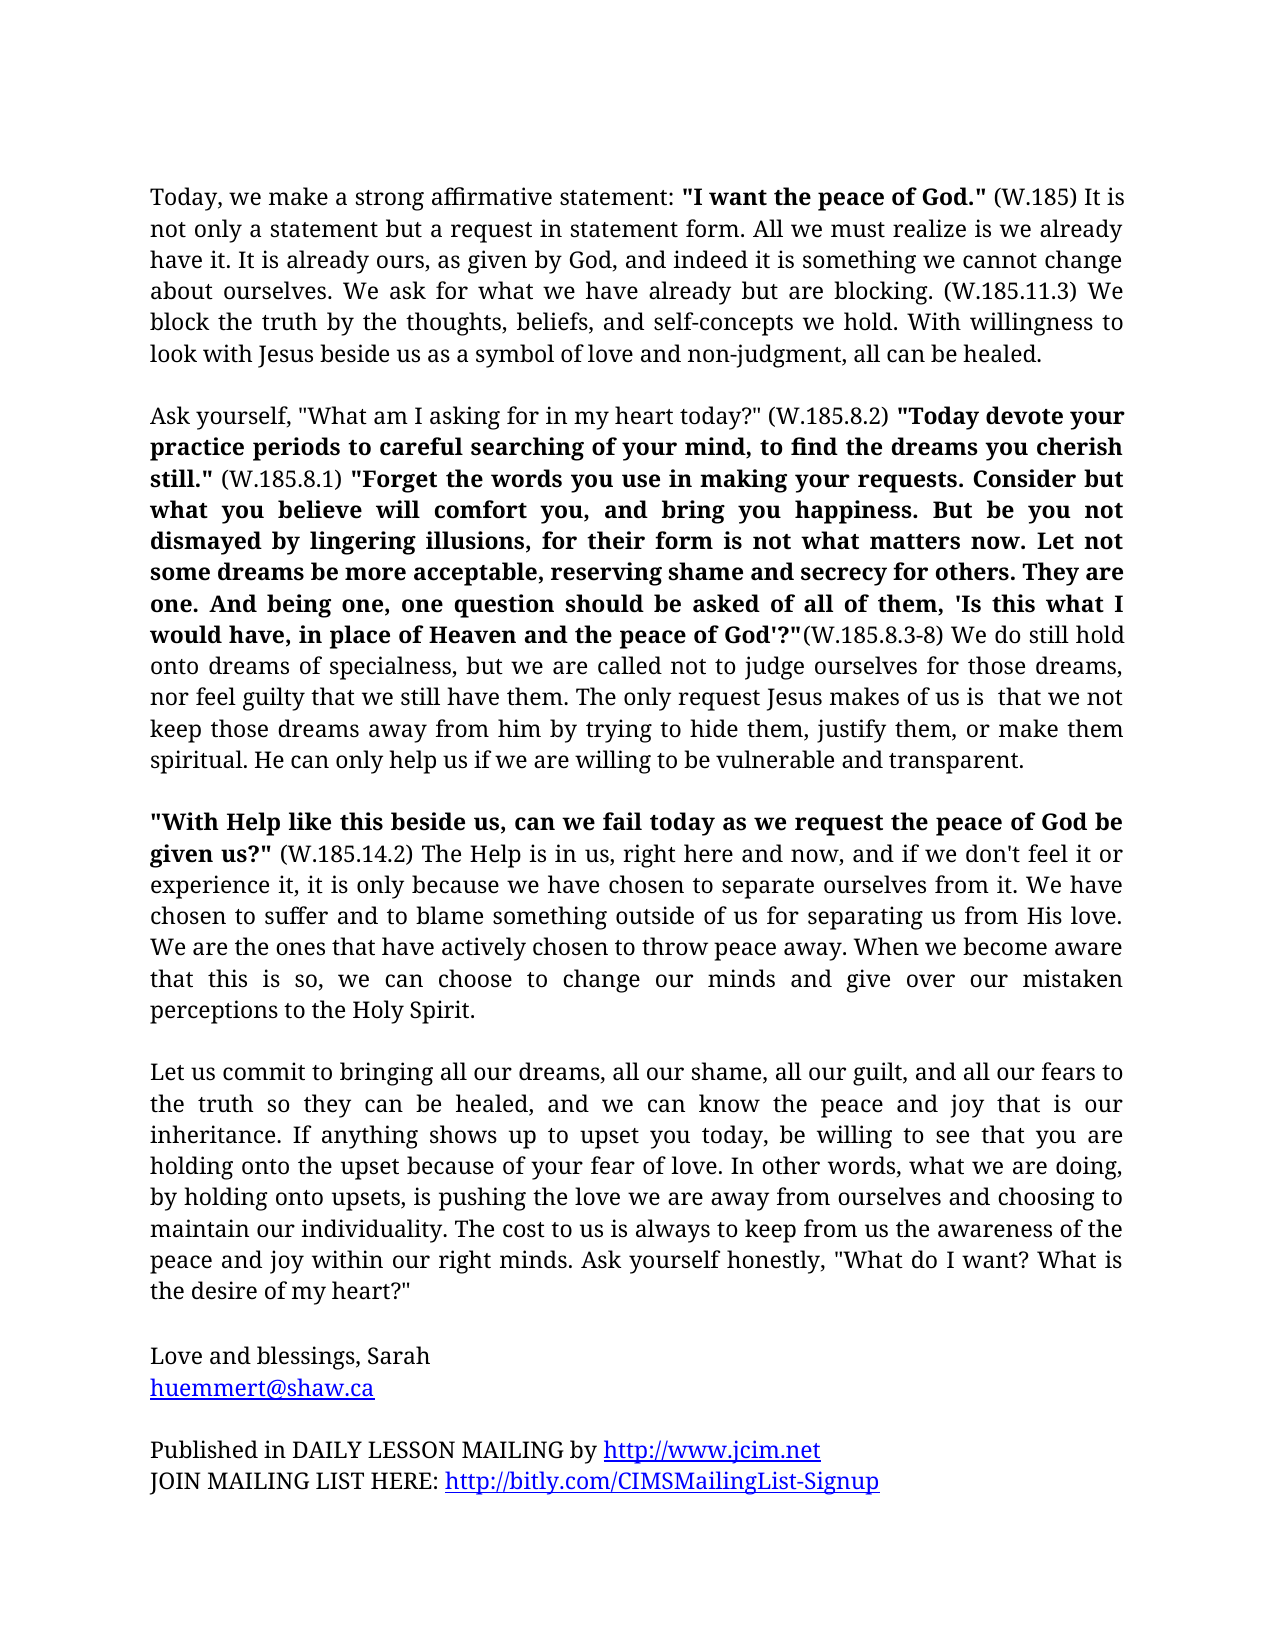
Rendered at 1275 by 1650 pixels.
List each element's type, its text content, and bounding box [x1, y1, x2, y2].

text JOIN MAILING LIST HERE: http://bitly.com/CIMSMailingList-Signup [150, 1465, 1125, 1497]
text "With Help like this beside us, can we fail today as we request the peace of God be given us?" (W.185.14.2) The Help is in us, right here and now, and if we don't feel it or experience it, it is only because we have chosen to separate ourselves from it. We have chosen to suffer and to blame something outside of us for separating us from His love. We are the ones that have actively chosen to throw peace away. When we become aware that this is so, we can choose to change our minds and give over our mistaken perceptions to the Holy Spirit. [150, 806, 1125, 1025]
text Let us commit to bringing all our dreams, all our shame, all our guilt, and all our fears to the truth so they can be healed, and we can know the peace and joy that is our inheritance. If anything shows up to upset you today, be willing to see that you are holding onto the upset because of your fear of love. In other words, what we are doing, by holding onto upsets, is pushing the love we are away from ourselves and choosing to maintain our individuality. The cost to us is always to keep from us the awareness of the peace and joy within our right minds. Ask yourself honestly, "What do I want? What is the desire of my heart?" [150, 1056, 1125, 1306]
text huemmert@shaw.ca [150, 1372, 1125, 1403]
text Today, we make a strong affirmative statement: "I want the peace of God." (W.185) It is not only a statement but a request in statement form. All we must realize is we already have it. It is already ours, as given by God, and indeed it is something we cannot change about ourselves. We ask for what we have already but are blocking. (W.185.11.3) We block the truth by the thoughts, beliefs, and self-concepts we hold. With willingness to look with Jesus beside us as a symbol of love and non-judgment, all can be healed. [150, 181, 1125, 369]
text Ask yourself, "What am I asking for in my heart today?" (W.185.8.2) "Today devote your practice periods to careful searching of your mind, to find the dreams you cherish still." (W.185.8.1) "Forget the words you use in making your requests. Consider but what you believe will comfort you, and bring you happiness. But be you not dismayed by lingering illusions, for their form is not what matters now. Let not some dreams be more acceptable, reserving shame and secrecy for others. They are one. And being one, one question should be asked of all of them, 'Is this what I would have, in place of Heaven and the peace of God'?"(W.185.8.3-8) We do still hold onto dreams of specialness, but we are called not to judge ourselves for those dreams, nor feel guilty that we still have them. The only request Jesus makes of us is that we not keep those dreams away from him by trying to hide them, justify them, or make them spiritual. He can only help us if we are willing to be vulnerable and transparent. [150, 400, 1125, 775]
text Published in DAILY LESSON MAILING by http://www.jcim.net [150, 1434, 1125, 1465]
text Love and blessings, Sarah [150, 1340, 1125, 1372]
